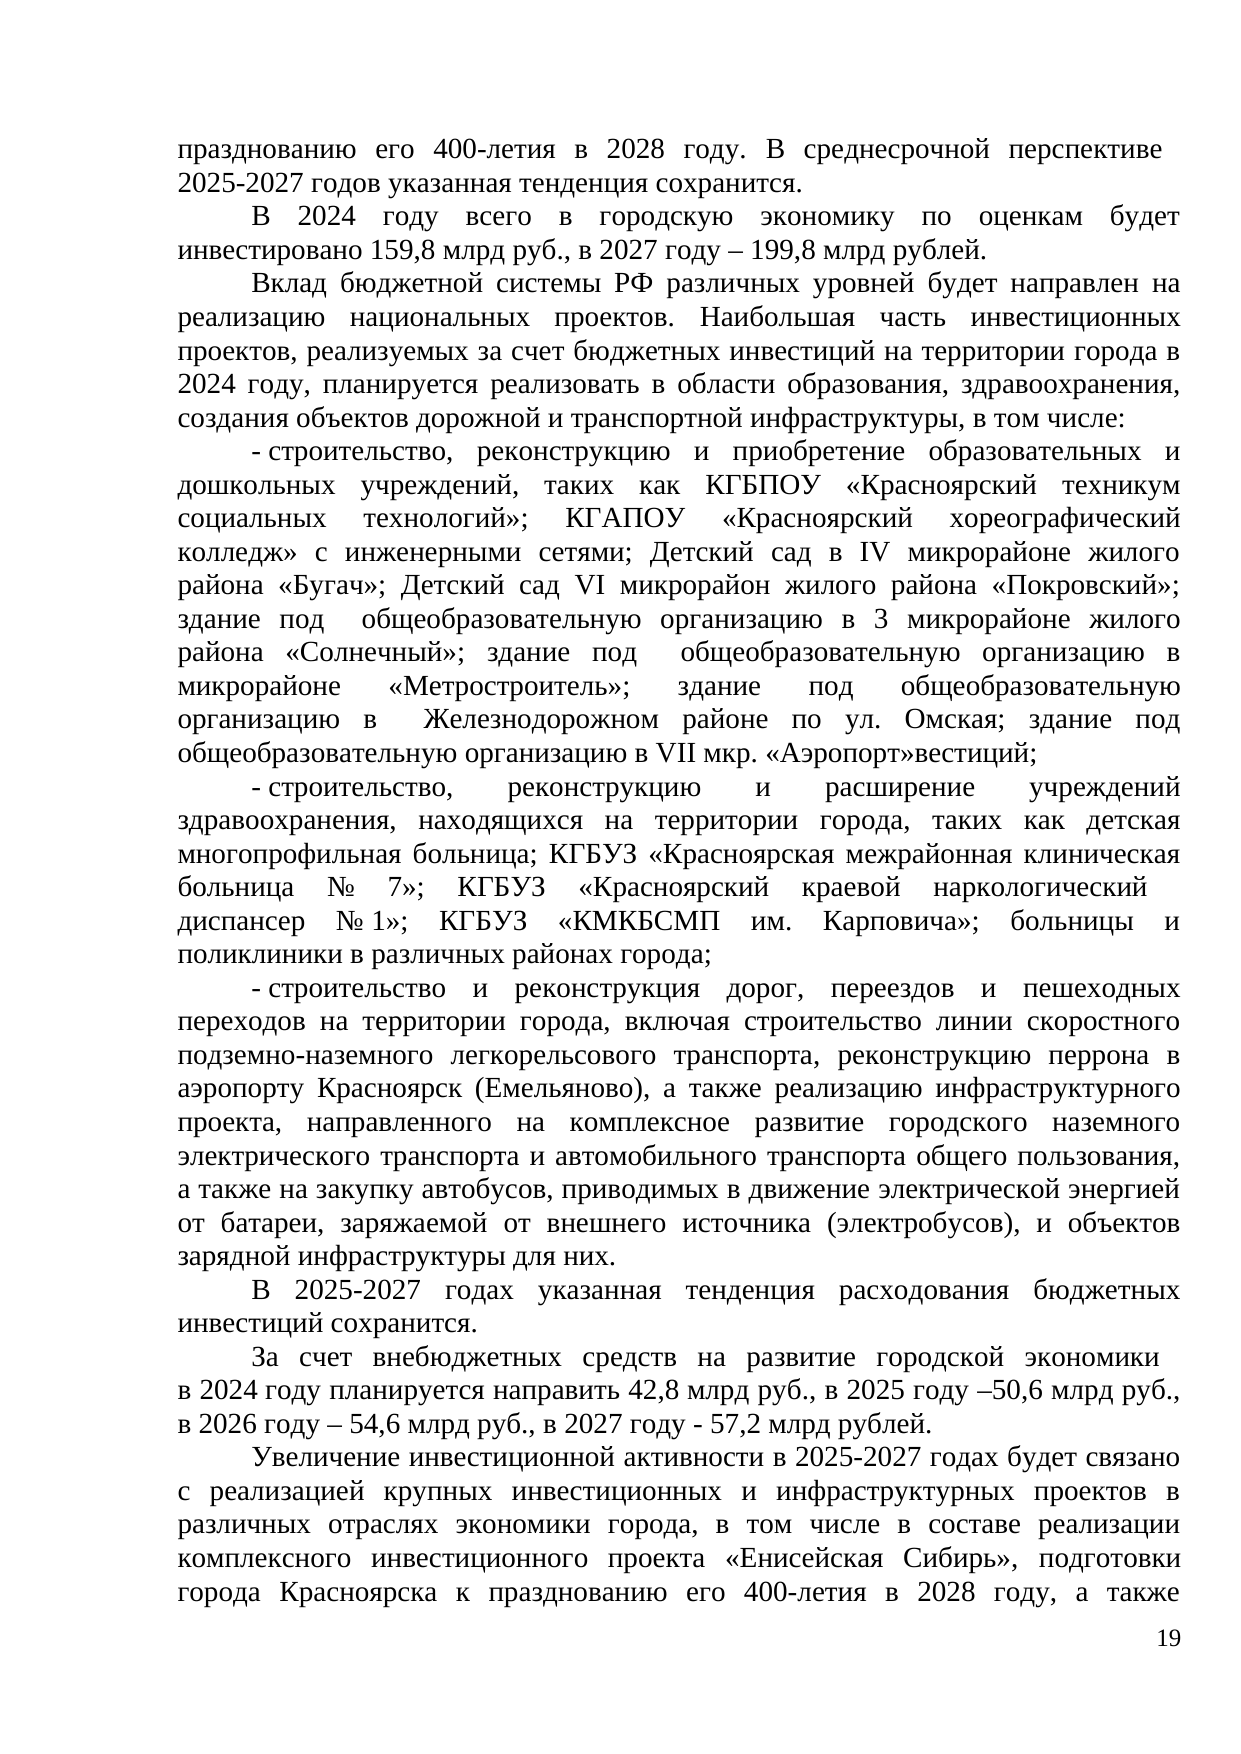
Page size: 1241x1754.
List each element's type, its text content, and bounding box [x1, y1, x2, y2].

text - строительство и реконструкция дорог, переездов и пешеходных переходов на территории города, включая строительство линии скоростного подземно-наземного легкорельсового транспорта, реконструкцию перрона в аэропорту Красноярск (Емельяново), а также реализацию инфраструктурного проекта, направленного на комплексное развитие городского наземного электрического транспорта и автомобильного транспорта общего пользования, а также на закупку автобусов, приводимых в движение электрической энергией от батареи, заряжаемой от внешнего источника (электробусов), и объектов зарядной инфраструктуры для них. [177, 970, 1181, 1272]
text - строительство, реконструкцию и расширение учреждений здравоохранения, находящихся на территории города, таких как детская многопрофильная больница; КГБУЗ «Красноярская межрайонная клиническая больница № 7»; КГБУЗ «Красноярский краевой наркологический диспансер № 1»; КГБУЗ «КМКБСМП им. Карповича»; больницы и поликлиники в различных районах города; [177, 769, 1181, 970]
text Вклад бюджетной системы РФ различных уровней будет направлен на реализацию национальных проектов. Наибольшая часть инвестиционных проектов, реализуемых за счет бюджетных инвестиций на территории города в 2024 году, планируется реализовать в области образования, здравоохранения, создания объектов дорожной и транспортной инфраструктуры, в том числе: [177, 266, 1181, 433]
text За счет внебюджетных средств на развитие городской экономики в 2024 году планируется направить 42,8 млрд руб., в 2025 году –50,6 млрд руб., в 2026 году – 54,6 млрд руб., в 2027 году - 57,2 млрд рублей. [177, 1339, 1181, 1439]
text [177, 1439, 1181, 1607]
text В 2024 году всего в городскую экономику по оценкам будет инвестировано 159,8 млрд руб., в 2027 году – 199,8 млрд рублей. [177, 198, 1181, 266]
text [177, 131, 1181, 198]
text В 2025-2027 годах указанная тенденция расходования бюджетных инвестиций сохранится. [177, 1272, 1181, 1339]
text - строительство, реконструкцию и приобретение образовательных и дошкольных учреждений, таких как КГБПОУ «Красноярский техникум социальных технологий»; КГАПОУ «Красноярский хореографический колледж» с инженерными сетями; Детский сад в IV микрорайоне жилого района «Бугач»; Детский сад VI микрорайон жилого района «Покровский»; здание под общеобразовательную организацию в 3 микрорайоне жилого района «Солнечный»; здание под общеобразовательную организацию в микрорайоне «Метростроитель»; здание под общеобразовательную организацию в Железнодорожном районе по ул. Омская; здание под общеобразовательную организацию в VII мкр. «Аэропорт»вестиций; [177, 433, 1181, 769]
